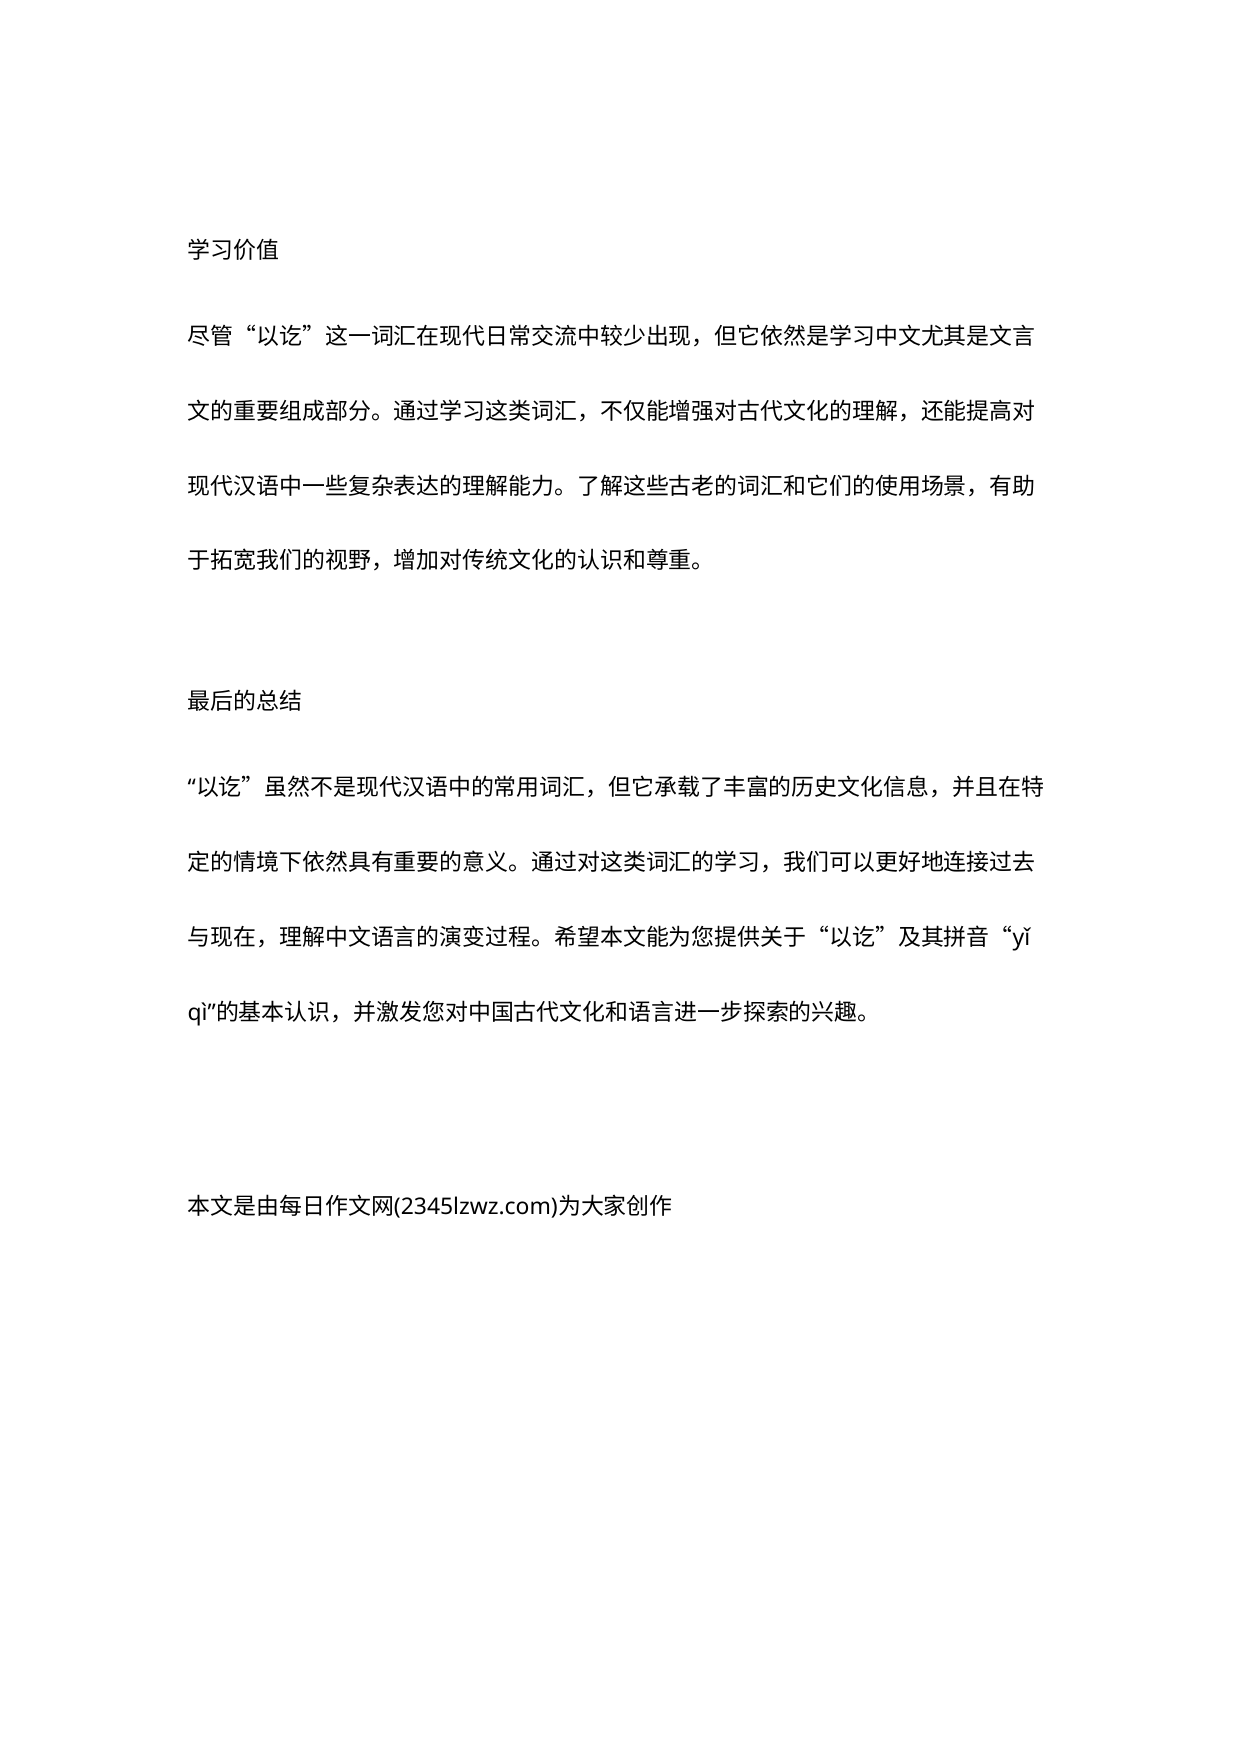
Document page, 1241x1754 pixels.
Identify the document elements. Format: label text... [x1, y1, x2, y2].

text 最后的总结 [187, 667, 1053, 732]
text 尽管“以讫”这一词汇在现代日常交流中较少出现，但它依然是学习中文尤其是文言文的重要组成部分。通过学习这类词汇，不仅能增强对古代文化的理解，还能提高对现代汉语中一些复杂表达的理解能力。了解这些古老的词汇和它们的使用场景，有助于拓宽我们的视野，增加对传统文化的认识和尊重。 [187, 302, 1053, 591]
text “以讫”虽然不是现代汉语中的常用词汇，但它承载了丰富的历史文化信息，并且在特定的情境下依然具有重要的意义。通过对这类词汇的学习，我们可以更好地连接过去与现在，理解中文语言的演变过程。希望本文能为您提供关于“以讫”及其拼音“yǐ qì”的基本认识，并激发您对中国古代文化和语言进一步探索的兴趣。 [187, 753, 1053, 1042]
text 学习价值 [187, 216, 1053, 281]
text 本文是由每日作文网(2345lzwz.com)为大家创作 [187, 1172, 1053, 1237]
